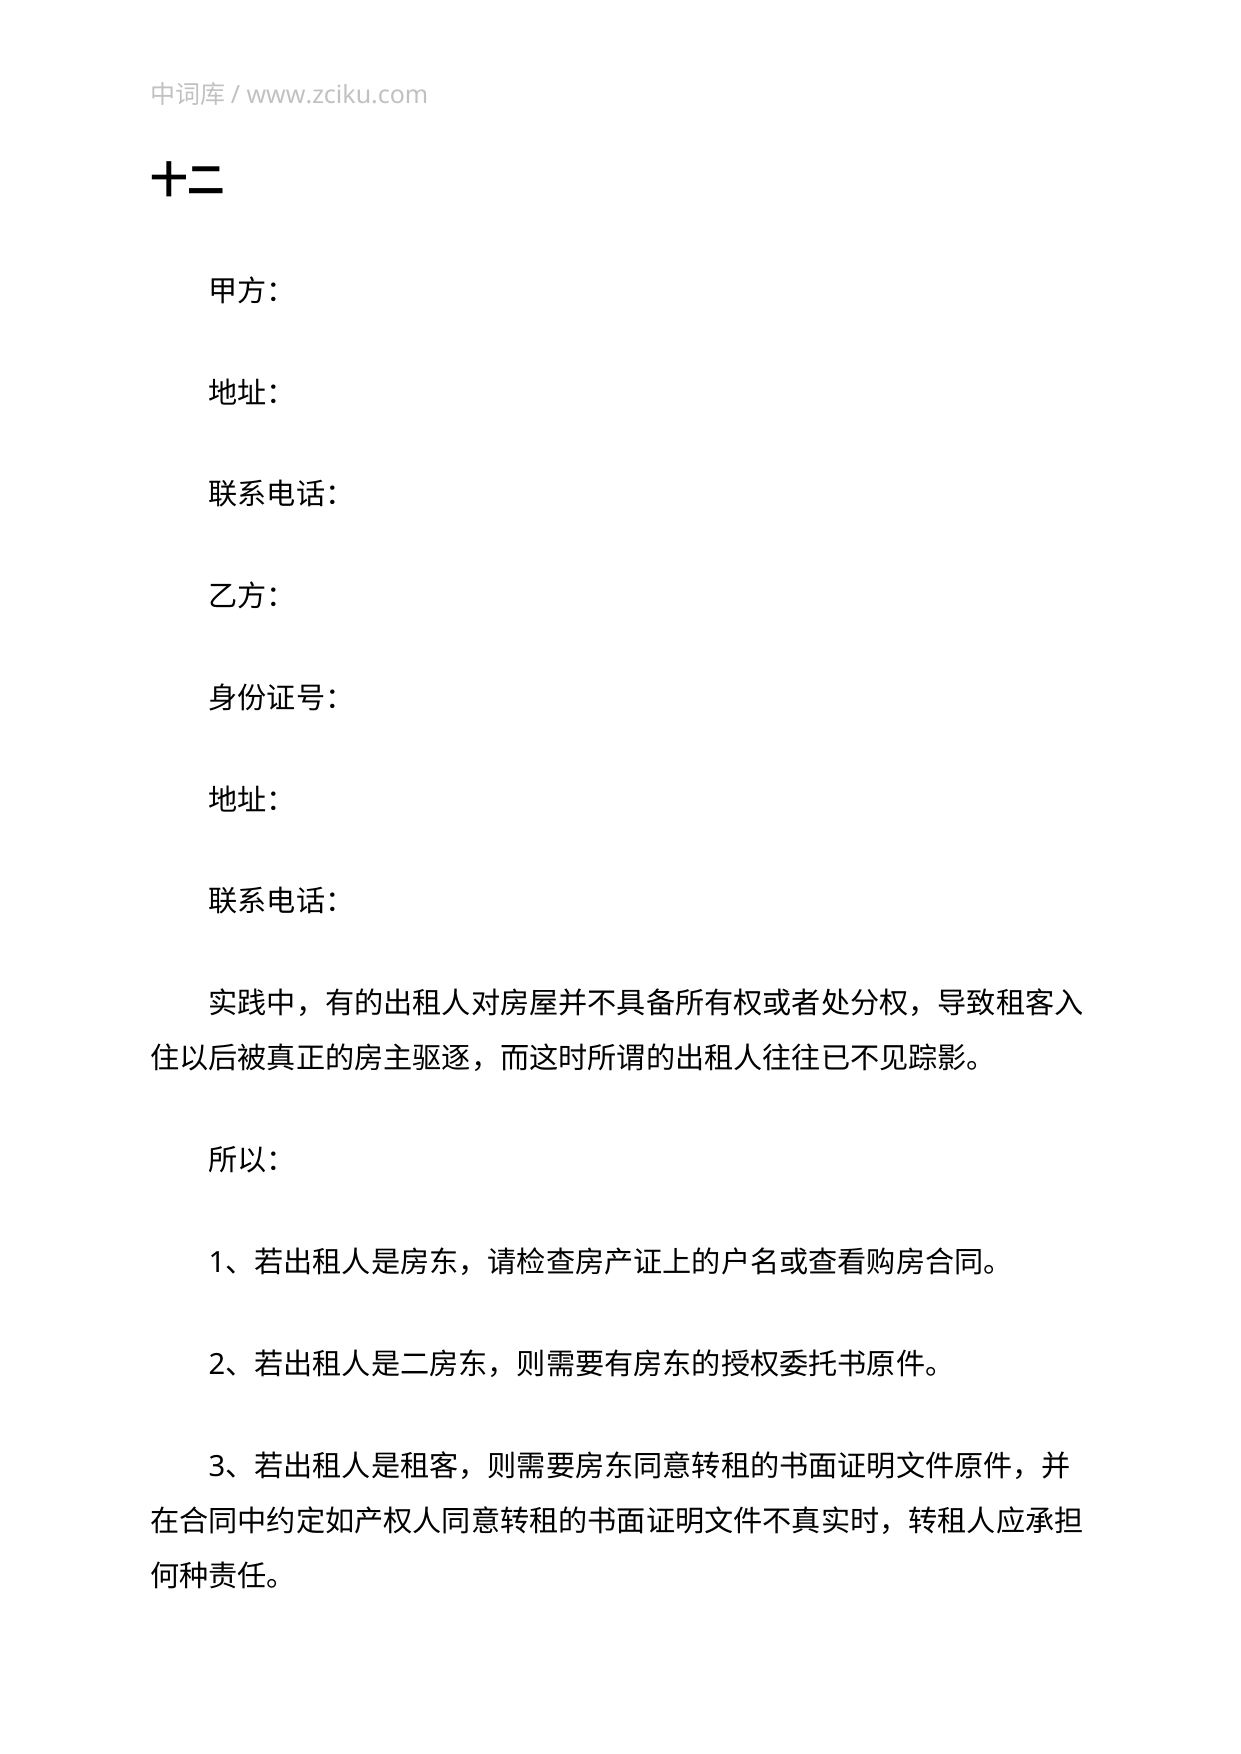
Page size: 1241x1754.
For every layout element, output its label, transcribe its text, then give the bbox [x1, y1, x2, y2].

text 3、若出租人是租客，则需要房东同意转租的书面证明文件原件，并在合同中约定如产权人同意转租的书面证明文件不真实时，转租人应承担何种责任。 [150, 1442, 1090, 1594]
text 联系电话： [150, 471, 1090, 513]
text 乙方： [150, 573, 1090, 615]
text 2、若出租人是二房东，则需要有房东的授权委托书原件。 [150, 1340, 1090, 1383]
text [150, 150, 1090, 204]
text 地址： [150, 776, 1090, 818]
text 实践中，有的出租人对房屋并不具备所有权或者处分权，导致租客入住以后被真正的房主驱逐，而这时所谓的出租人往往已不见踪影。 [150, 980, 1090, 1077]
text 身份证号： [150, 674, 1090, 717]
text 联系电话： [150, 878, 1090, 920]
text 甲方： [150, 267, 1090, 310]
text 1、若出租人是房东，请检查房产证上的户名或查看购房合同。 [150, 1238, 1090, 1281]
text 地址： [150, 369, 1090, 411]
text 所以： [150, 1136, 1090, 1179]
